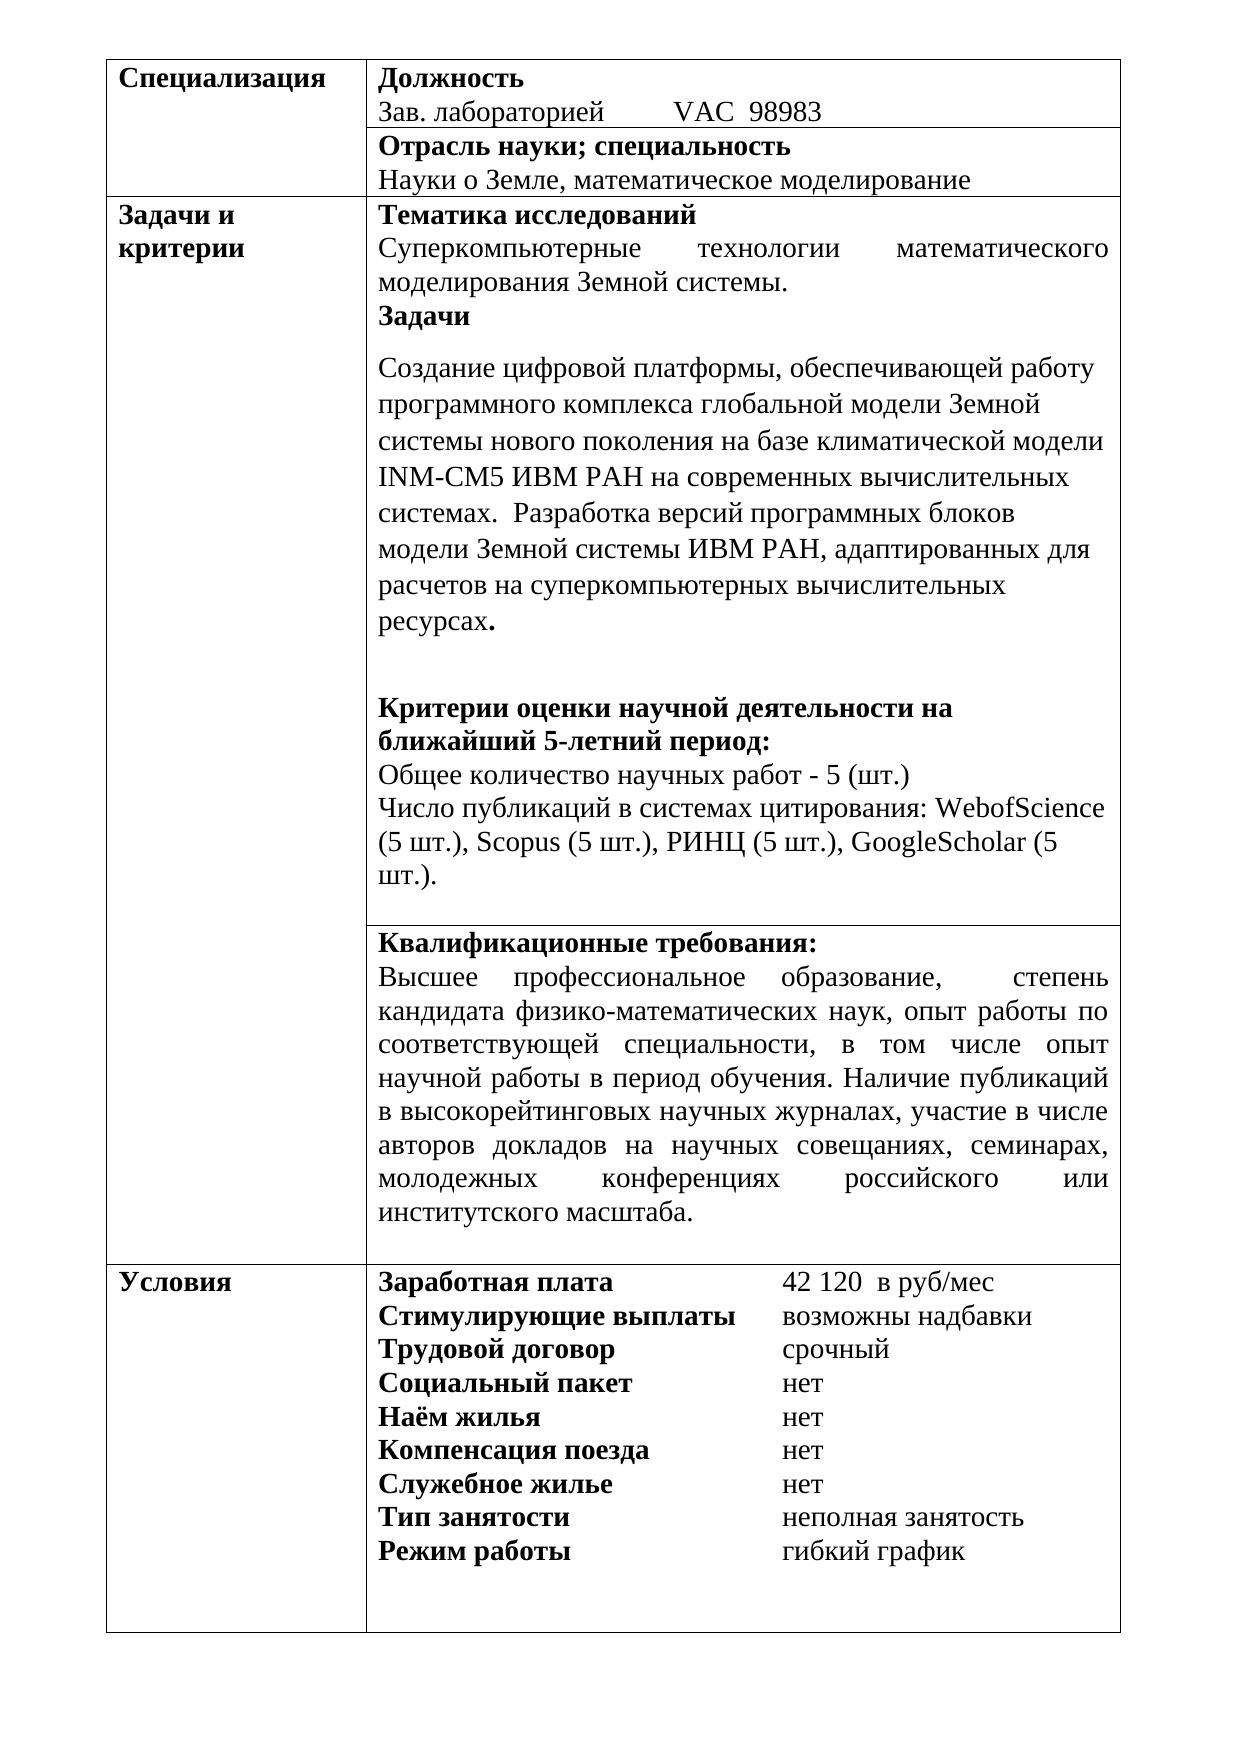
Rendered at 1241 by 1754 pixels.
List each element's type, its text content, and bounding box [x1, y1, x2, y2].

table_cell Квалификационные требования: Высшее профессиональное образование, степень кандидата физико-математических наук, опыт работы по соответствующей специальности, в том числе опыт научной работы в период обучения. Наличие публикаций в высокорейтинговых научных журналах, участие в числе авторов докладов на научных совещаниях, семинарах, молодежных конференциях российского или институтского масштаба. [367, 926, 1120, 1263]
table_cell Заработная плата Стимулирующие выплаты Трудовой договор Социальный пакет Наём жилья Компенсация поезда Служебное жилье Тип занятости Режим работы [367, 1265, 771, 1632]
table_cell Тематика исследований Суперкомпьютерные технологии математического моделирования Земной системы. Задачи Создание цифровой платформы, обеспечивающей работу программного комплекса глобальной модели Земной системы нового поколения на базе климатической модели INM-CM5 ИВМ РАН на современных вычислительных системах. Разработка версий программных блоков модели Земной системы ИВМ РАН, адаптированных для расчетов на суперкомпьютерных вычислительных ресурсах. Критерии оценки научной деятельности на ближайший 5-летний период: Общее количество научных работ - 5 (шт.) Число публикаций в системах цитирования: WebofScience (5 шт.), Scopus (5 шт.), РИНЦ (5 шт.), GoogleScholar (5 шт.). [367, 197, 1120, 924]
table_header Должность Зав. лабораторией VAC 98983 [367, 60, 1120, 127]
table_cell Условия [107, 1265, 366, 1632]
table_cell Задачи и критерии [107, 197, 366, 1263]
table_header Специализация [107, 60, 366, 196]
table_cell Отрасль науки; специальность Науки о Земле, математическое моделирование [367, 128, 1120, 196]
table_cell 42 120 в руб/мес возможны надбавки срочный нет нет нет нет неполная занятость гибкий график [771, 1265, 1120, 1632]
